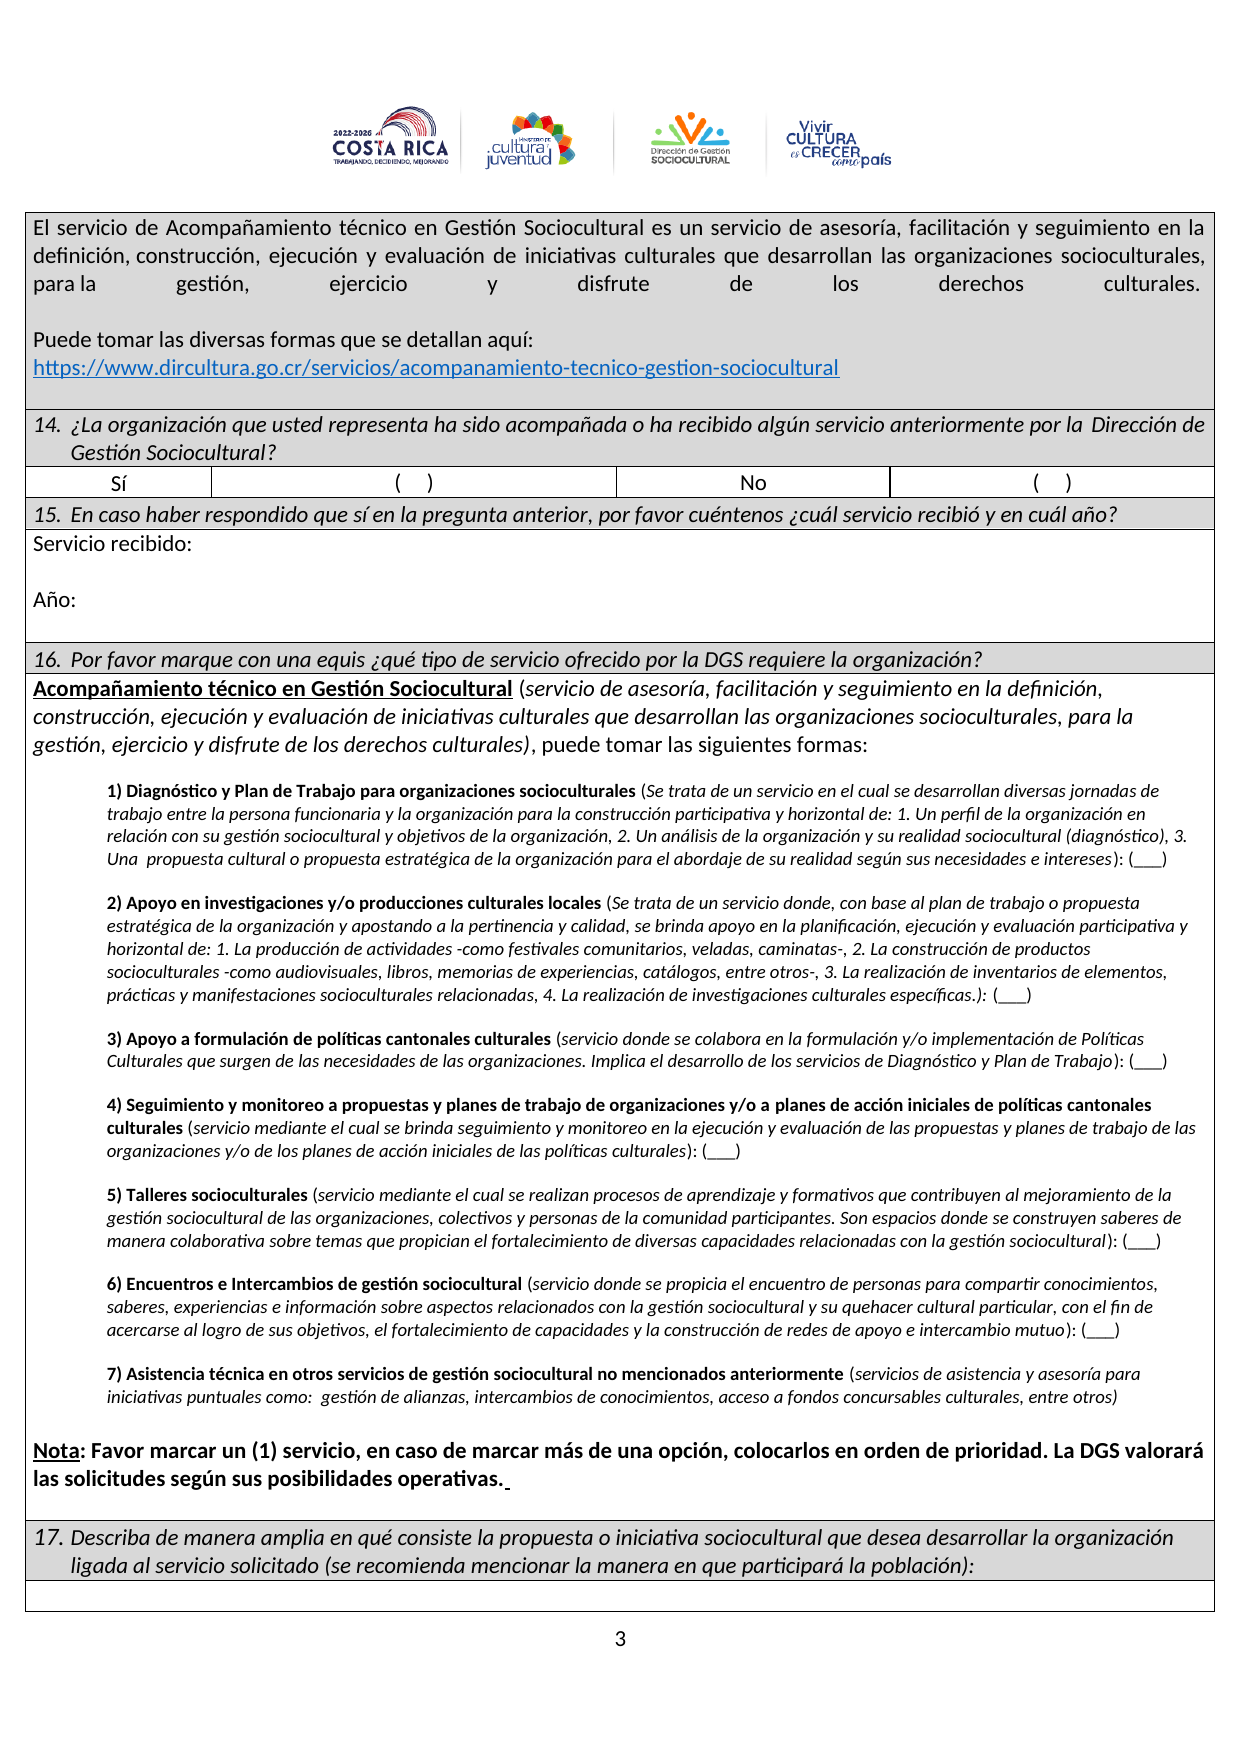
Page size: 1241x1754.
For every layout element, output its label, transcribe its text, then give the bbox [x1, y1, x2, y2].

table_cell Por favor marque con una equis ¿qué tipo de servicio ofrecido por la DGS requiere la organización? [26, 643, 1214, 673]
table_cell No [617, 467, 889, 497]
picture [329, 73, 911, 197]
table_cell [26, 1581, 1214, 1611]
table_cell Acompañamiento técnico en Gestión Sociocultural (servicio de asesoría, facilitación y seguimiento en la definición, construcción, ejecución y evaluación de iniciativas culturales que desarrollan las organizaciones socioculturales, para la gestión, ejercicio y disfrute de los derechos culturales), puede tomar las siguientes formas: 1) Diagnóstico y Plan de Trabajo para organizaciones socioculturales (Se trata de un servicio en el cual se desarrollan diversas jornadas de trabajo entre la persona funcionaria y la organización para la construcción participativa y horizontal de: 1. Un perfil de la organización en relación con su gestión sociocultural y objetivos de la organización, 2. Un análisis de la organización y su realidad sociocultural (diagnóstico), 3. Una propuesta cultural o propuesta estratégica de la organización para el abordaje de su realidad según sus necesidades e intereses): (___) 2) Apoyo en investigaciones y/o producciones culturales locales (Se trata de un servicio donde, con base al plan de trabajo o propuesta estratégica de la organización y apostando a la pertinencia y calidad, se brinda apoyo en la planificación, ejecución y evaluación participativa y horizontal de: 1. La producción de actividades -como festivales comunitarios, veladas, caminatas-, 2. La construcción de productos socioculturales -como audiovisuales, libros, memorias de experiencias, catálogos, entre otros-, 3. La realización de inventarios de elementos, prácticas y manifestaciones socioculturales relacionadas, 4. La realización de investigaciones culturales específicas.): (___) 3) Apoyo a formulación de políticas cantonales culturales (servicio donde se colabora en la formulación y/o implementación de Políticas Culturales que surgen de las necesidades de las organizaciones. Implica el desarrollo de los servicios de Diagnóstico y Plan de Trabajo): (___) 4) Seguimiento y monitoreo a propuestas y planes de trabajo de organizaciones y/o a planes de acción iniciales de políticas cantonales culturales (servicio mediante el cual se brinda seguimiento y monitoreo en la ejecución y evaluación de las propuestas y planes de trabajo de las organizaciones y/o de los planes de acción iniciales de las políticas culturales): (___) 5) Talleres socioculturales (servicio mediante el cual se realizan procesos de aprendizaje y formativos que contribuyen al mejoramiento de la gestión sociocultural de las organizaciones, colectivos y personas de la comunidad participantes. Son espacios donde se construyen saberes de manera colaborativa sobre temas que propician el fortalecimiento de diversas capacidades relacionadas con la gestión sociocultural): (___) 6) Encuentros e Intercambios de gestión sociocultural (servicio donde se propicia el encuentro de personas para compartir conocimientos, saberes, experiencias e información sobre aspectos relacionados con la gestión sociocultural y su quehacer cultural particular, con el fin de acercarse al logro de sus objetivos, el fortalecimiento de capacidades y la construcción de redes de apoyo e intercambio mutuo): (___) 7) Asistencia técnica en otros servicios de gestión sociocultural no mencionados anteriormente (servicios de asistencia y asesoría para iniciativas puntuales como: gestión de alianzas, intercambios de conocimientos, acceso a fondos concursables culturales, entre otros) Nota: Favor marcar un (1) servicio, en caso de marcar más de una opción, colocarlos en orden de prioridad. La DGS valorará las solicitudes según sus posibilidades operativas. [26, 674, 1214, 1520]
table_cell Describa de manera amplia en qué consiste la propuesta o iniciativa sociocultural que desea desarrollar la organización ligada al servicio solicitado (se recomienda mencionar la manera en que participará la población): [26, 1521, 1214, 1580]
table_cell ¿La organización que usted representa ha sido acompañada o ha recibido algún servicio anteriormente por la Dirección de Gestión Sociocultural? [26, 410, 1214, 466]
table_cell Servicio recibido: Año: [26, 530, 1214, 642]
table_cell Sí [26, 467, 211, 497]
table_cell En caso haber respondido que sí en la pregunta anterior, por favor cuéntenos ¿cuál servicio recibió y en cuál año? [26, 498, 1214, 528]
table_cell ( ) [891, 467, 1214, 497]
table_cell ( ) [212, 467, 616, 497]
